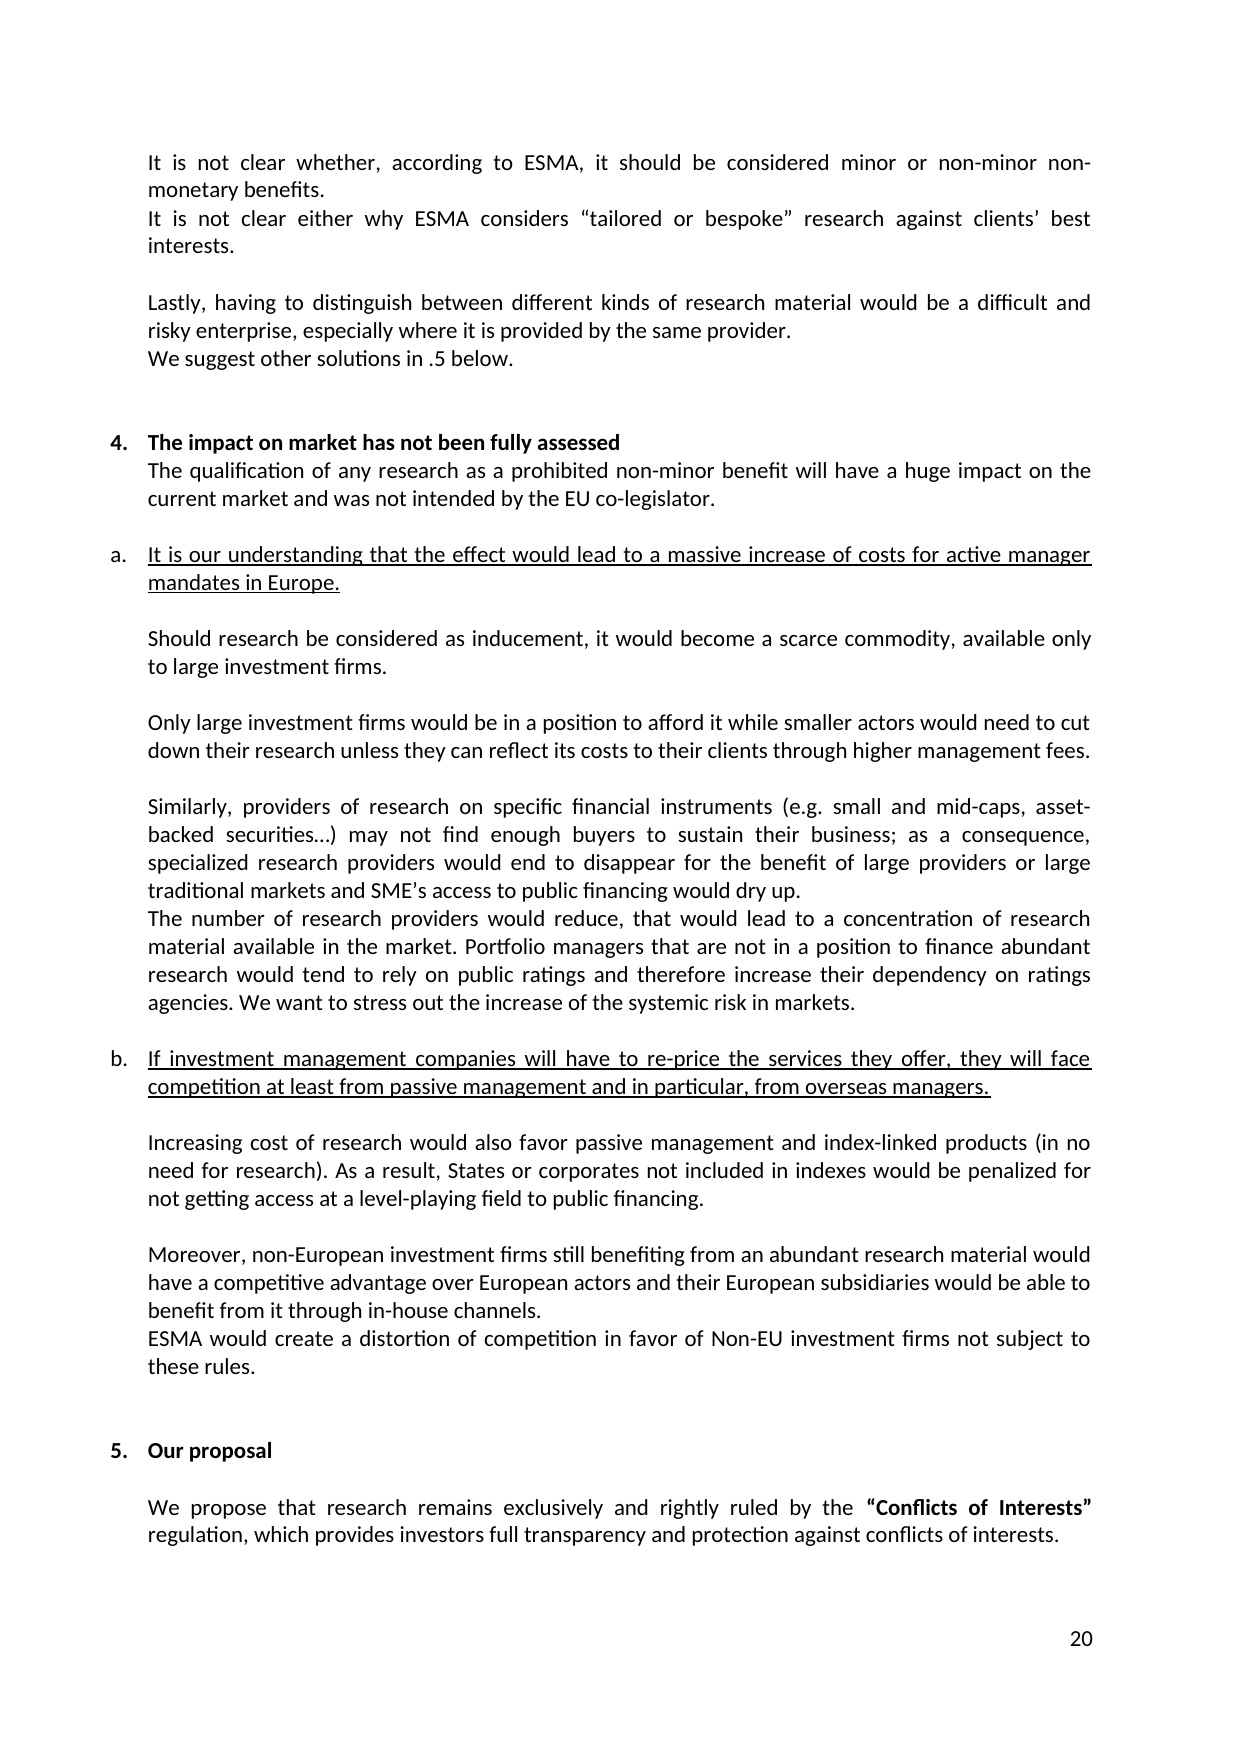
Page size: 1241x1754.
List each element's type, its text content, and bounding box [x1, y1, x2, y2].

text ESMA would create a distortion of competition in favor of Non-EU investment firms not subject to these rules. [148, 1324, 1093, 1381]
text Lastly, having to distinguish between different kinds of research material would be a difficult and risky enterprise, especially where it is provided by the same provider. [148, 288, 1093, 344]
text It is not clear either why ESMA considers “tailored or bespoke” research against clients’ best interests. [148, 204, 1093, 260]
list If investment management companies will have to re-price the services they offer, they will face competition at least from passive management and in particular, from overseas managers. [110, 1044, 1093, 1100]
list The number of research providers would reduce, that would lead to a concentration of research material available in the market. Portfolio managers that are not in a position to finance abundant research would tend to rely on public ratings and therefore increase their dependency on ratings agencies. We want to stress out the increase of the systemic risk in markets. [148, 904, 1093, 1016]
list Similarly, providers of research on specific financial instruments (e.g. small and mid-caps, asset-backed securities…) may not find enough buyers to sustain their business; as a consequence, specialized research providers would end to disappear for the benefit of large providers or large traditional markets and SME’s access to public financing would dry up. [148, 792, 1093, 904]
text Should research be considered as inducement, it would become a scarce commodity, available only to large investment firms. [148, 624, 1093, 680]
text We suggest other solutions in .5 below. [148, 344, 1093, 372]
text The qualification of any research as a prohibited non-minor benefit will have a huge impact on the current market and was not intended by the EU co-legislator. [148, 456, 1093, 512]
list Our proposal [110, 1437, 1093, 1464]
text It is not clear whether, according to ESMA, it should be considered minor or non-minor non-monetary benefits. [148, 148, 1093, 204]
list The impact on market has not been fully assessed [110, 428, 1093, 456]
list It is our understanding that the effect would lead to a massive increase of costs for active manager mandates in Europe. [110, 540, 1093, 596]
list Increasing cost of research would also favor passive management and index-linked products (in no need for research). As a result, States or corporates not included in indexes would be penalized for not getting access at a level-playing field to public financing. [148, 1128, 1093, 1212]
list Only large investment firms would be in a position to afford it while smaller actors would need to cut down their research unless they can reflect its costs to their clients through higher management fees. [148, 708, 1093, 764]
text We propose that research remains exclusively and rightly ruled by the “Conflicts of Interests” regulation, which provides investors full transparency and protection against conflicts of interests. [148, 1493, 1093, 1549]
list Moreover, non-European investment firms still benefiting from an abundant research material would have a competitive advantage over European actors and their European subsidiaries would be able to benefit from it through in-house channels. [148, 1240, 1093, 1324]
